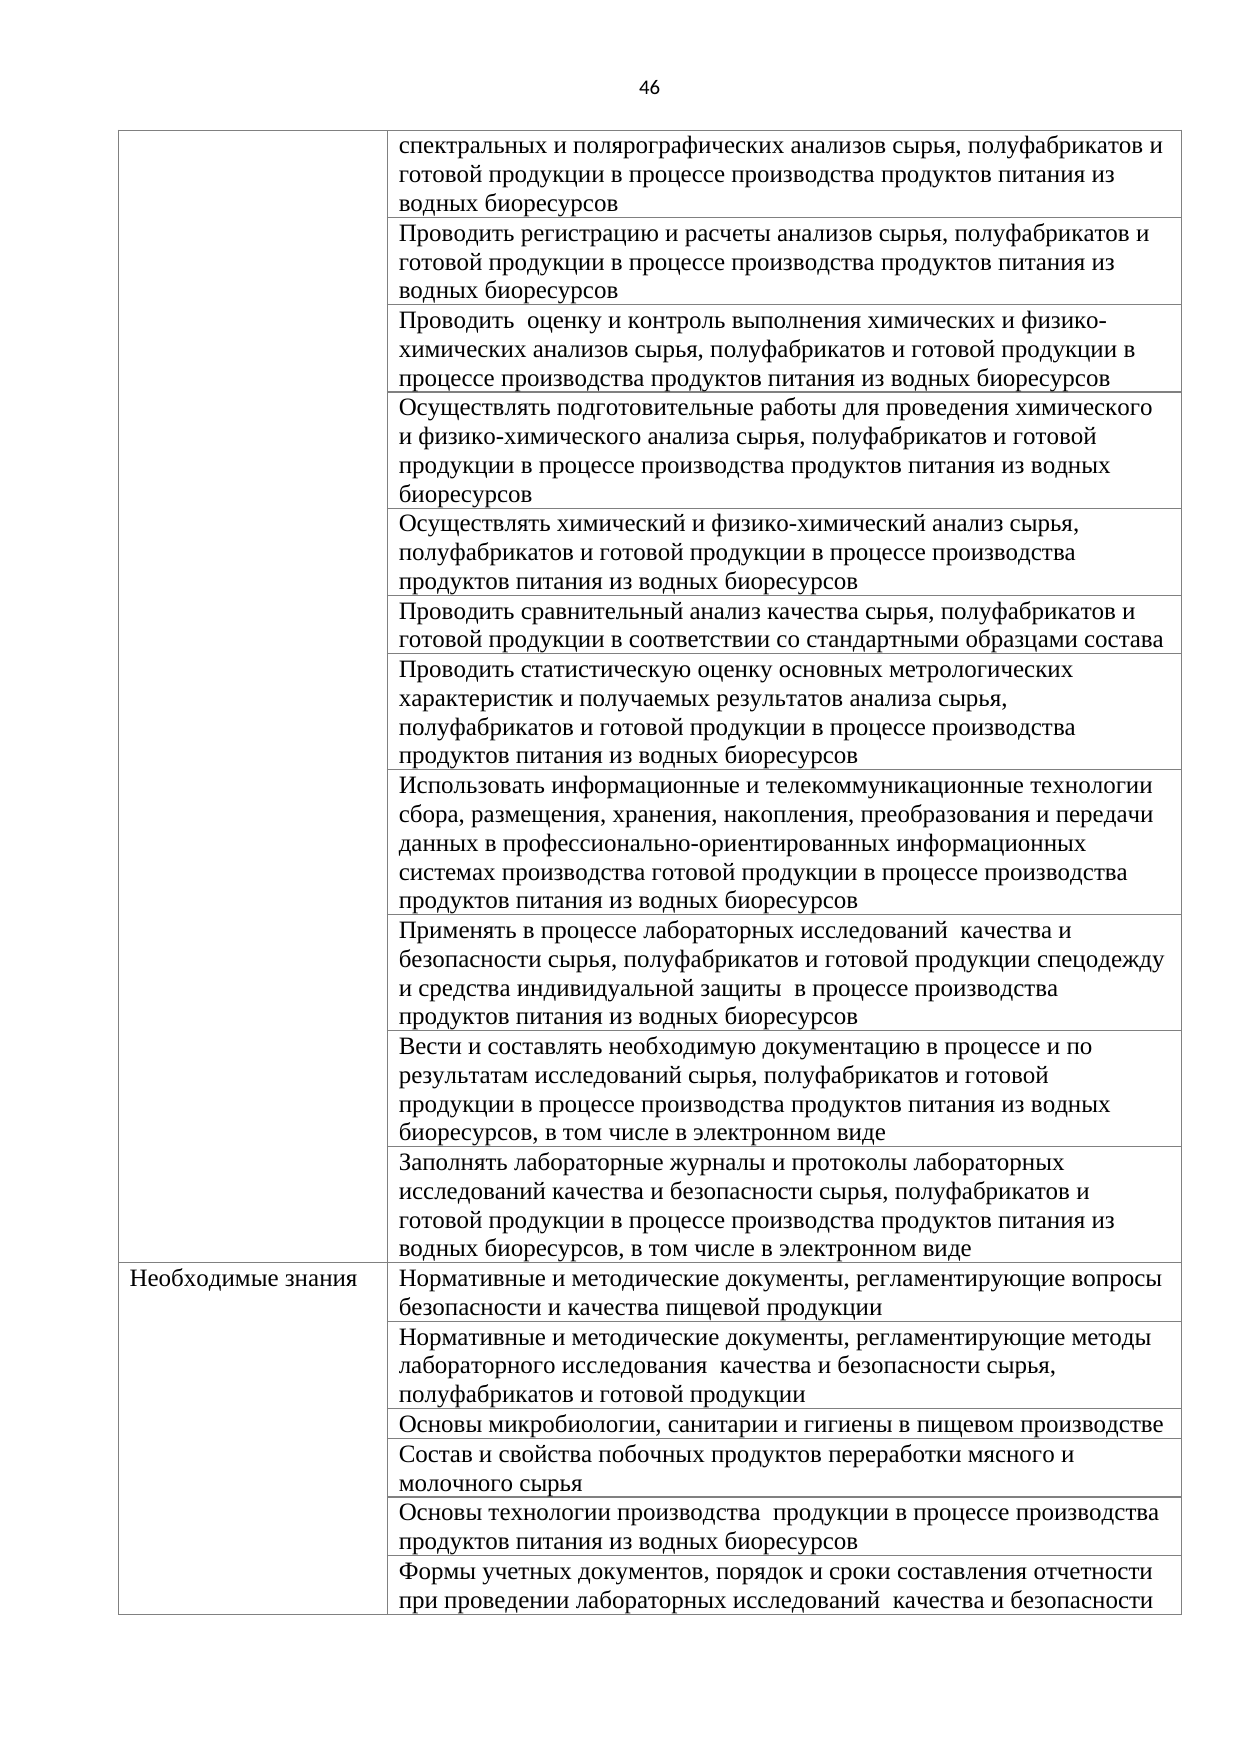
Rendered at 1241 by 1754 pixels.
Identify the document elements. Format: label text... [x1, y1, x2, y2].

table_cell Осуществлять подготовительные работы для проведения химического и физико-химического анализа сырья, полуфабрикатов и готовой продукции в процессе производства продуктов питания из водных биоресурсов [388, 393, 1181, 507]
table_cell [388, 131, 1181, 217]
table_cell Нормативные и методические документы, регламентирующие вопросы безопасности и качества пищевой продукции [388, 1263, 1181, 1321]
table_cell Осуществлять химический и физико-химический анализ сырья, полуфабрикатов и готовой продукции в процессе производства продуктов питания из водных биоресурсов [388, 509, 1181, 595]
table_cell Основы технологии производства продукции в процессе производства продуктов питания из водных биоресурсов [388, 1498, 1181, 1555]
table_cell Вести и составлять необходимую документацию в процессе и по результатам исследований сырья, полуфабрикатов и готовой продукции в процессе производства продуктов питания из водных биоресурсов, в том числе в электронном виде [388, 1031, 1181, 1146]
table_cell Необходимые знания [119, 1263, 387, 1613]
table_cell Проводить оценку и контроль выполнения химических и физико-химических анализов сырья, полуфабрикатов и готовой продукции в процессе производства продуктов питания из водных биоресурсов [388, 305, 1181, 391]
table_cell Основы микробиологии, санитарии и гигиены в пищевом производстве [388, 1409, 1181, 1438]
table_cell Проводить регистрацию и расчеты анализов сырья, полуфабрикатов и готовой продукции в процессе производства продуктов питания из водных биоресурсов [388, 218, 1181, 304]
table_cell Проводить сравнительный анализ качества сырья, полуфабрикатов и готовой продукции в соответствии со стандартными образцами состава [388, 596, 1181, 653]
table_cell Проводить статистическую оценку основных метрологических характеристик и получаемых результатов анализа сырья, полуфабрикатов и готовой продукции в процессе производства продуктов питания из водных биоресурсов [388, 654, 1181, 769]
table_cell Использовать информационные и телекоммуникационные технологии сбора, размещения, хранения, накопления, преобразования и передачи данных в профессионально-ориентированных информационных системах производства готовой продукции в процессе производства продуктов питания из водных биоресурсов [388, 770, 1181, 914]
table_cell Нормативные и методические документы, регламентирующие методы лабораторного исследования качества и безопасности сырья, полуфабрикатов и готовой продукции [388, 1322, 1181, 1408]
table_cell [388, 1556, 1181, 1613]
table_cell Заполнять лабораторные журналы и протоколы лабораторных исследований качества и безопасности сырья, полуфабрикатов и готовой продукции в процессе производства продуктов питания из водных биоресурсов, в том числе в электронном виде [388, 1147, 1181, 1262]
table_cell Состав и свойства побочных продуктов переработки мясного и молочного сырья [388, 1439, 1181, 1496]
table_cell Применять в процессе лабораторных исследований качества и безопасности сырья, полуфабрикатов и готовой продукции спецодежду и средства индивидуальной защиты в процессе производства продуктов питания из водных биоресурсов [388, 915, 1181, 1030]
